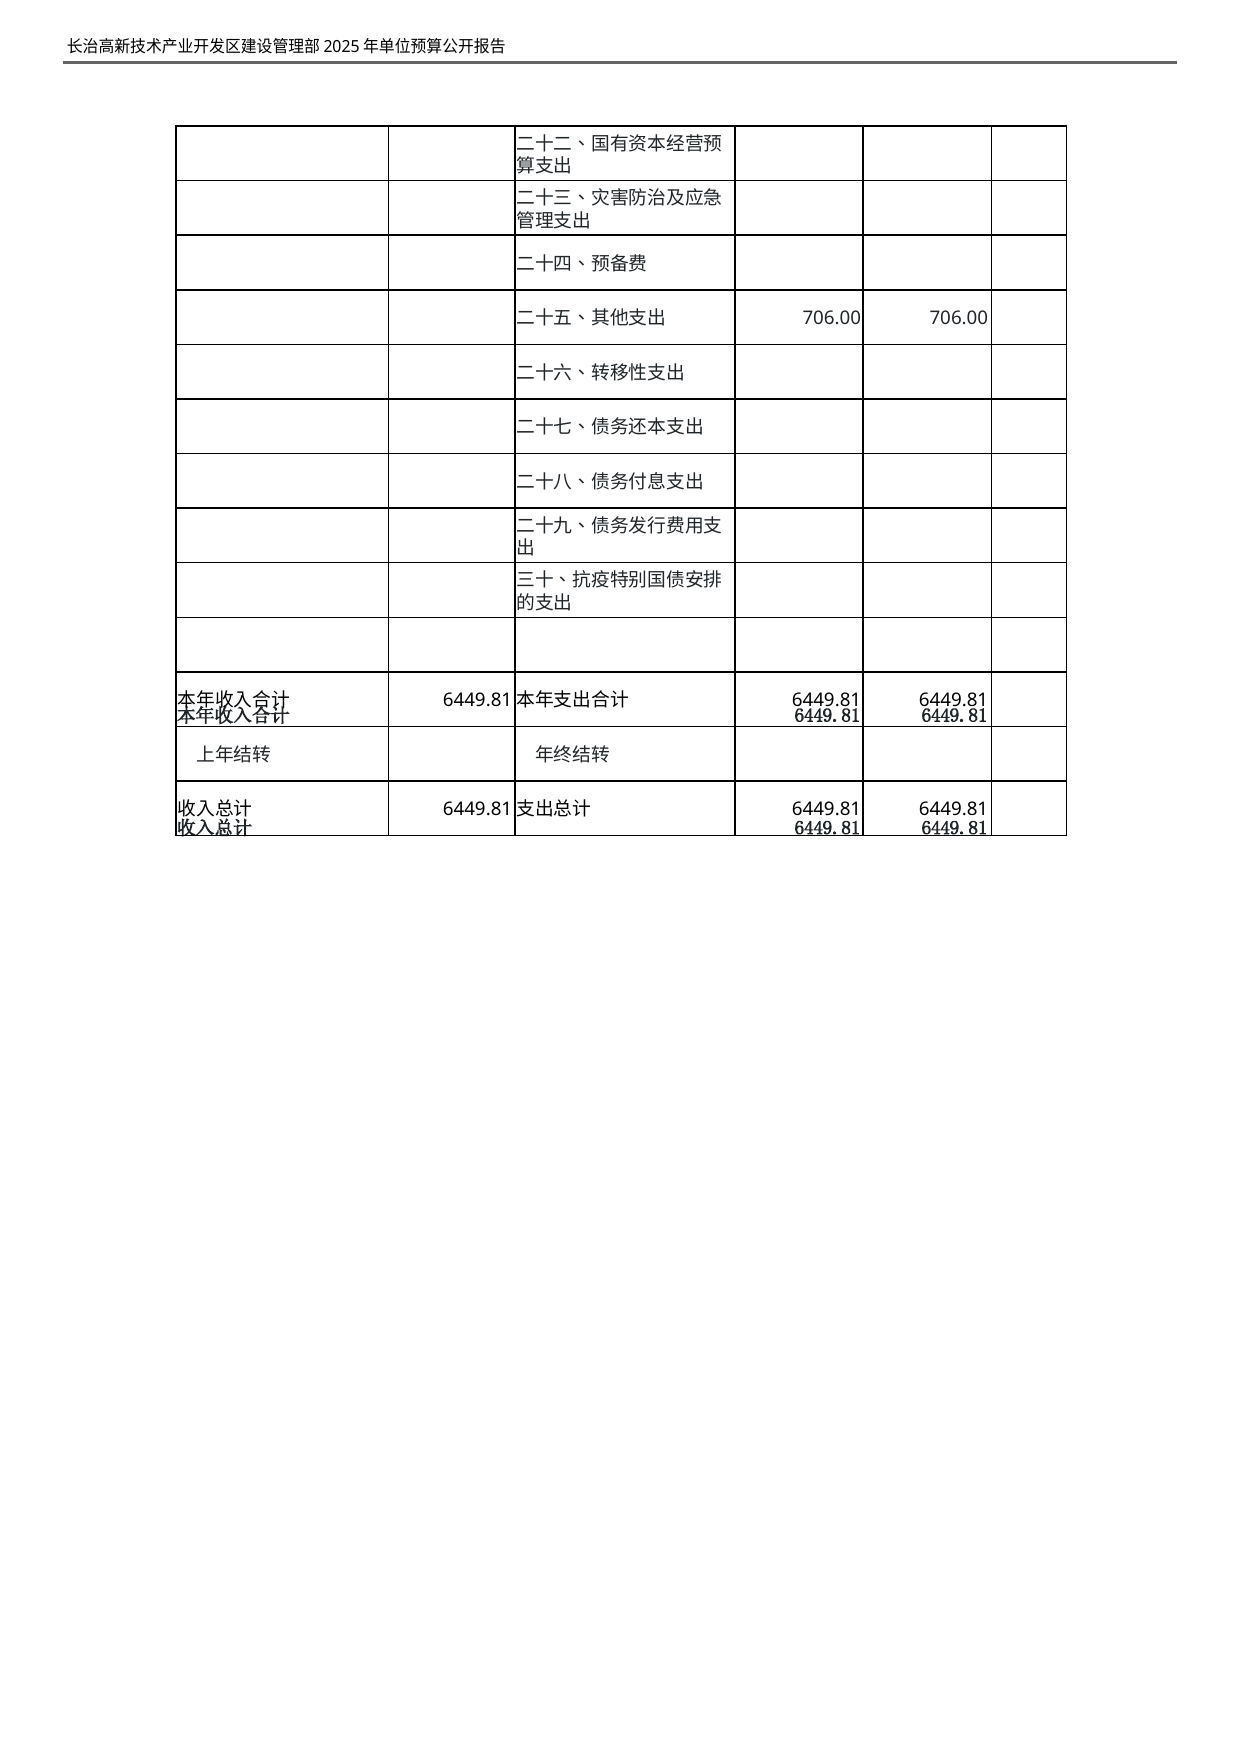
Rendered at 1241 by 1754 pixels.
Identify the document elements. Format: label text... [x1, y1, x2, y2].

table_header 二十二、国有资本经营预算支出 [516, 127, 734, 180]
table_cell [736, 345, 862, 398]
table_cell [864, 400, 991, 453]
table_header [389, 127, 514, 180]
table_cell 6449.81 [864, 782, 991, 835]
table_cell [992, 400, 1066, 453]
table_cell [736, 509, 862, 562]
table_cell [992, 345, 1066, 398]
table_header [864, 127, 991, 180]
table_cell [864, 181, 991, 234]
table_cell 二十九、债务发行费用支出 [516, 509, 734, 562]
table_cell [864, 618, 991, 671]
table_cell [177, 618, 388, 671]
table_cell [864, 454, 991, 507]
table_cell [389, 727, 514, 780]
table_cell [736, 181, 862, 234]
table_cell [992, 454, 1066, 507]
table_cell [389, 291, 514, 343]
table_cell 二十四、预备费 [516, 236, 734, 289]
table_cell [992, 673, 1066, 726]
table_cell [992, 236, 1066, 289]
table_cell 706.00 [864, 291, 991, 343]
table_cell 本年收入合计 [177, 673, 388, 726]
table_cell 706.00 [736, 291, 862, 343]
table_cell 本年支出合计 [516, 673, 734, 726]
table_cell [992, 181, 1066, 234]
table_cell [516, 618, 734, 671]
table_header [177, 127, 388, 180]
table_cell [736, 727, 862, 780]
table_cell 6449.81 [864, 673, 991, 726]
table_cell [177, 291, 388, 343]
table_cell 上年结转 [177, 727, 388, 780]
table_cell 支出总计 [516, 782, 734, 835]
table_cell 年终结转 [516, 727, 734, 780]
table_cell [389, 509, 514, 562]
table_cell 二十三、灾害防治及应急管理支出 [516, 181, 734, 234]
table_cell 6449.81 [389, 673, 514, 726]
table_cell [992, 618, 1066, 671]
table_cell [177, 563, 388, 616]
table_cell [992, 291, 1066, 343]
table_header [736, 127, 862, 180]
table_cell [992, 509, 1066, 562]
table_cell 6449.81 [736, 782, 862, 835]
table_cell [736, 236, 862, 289]
table_cell [389, 236, 514, 289]
table_cell [736, 400, 862, 453]
table_cell [736, 618, 862, 671]
table_cell [177, 181, 388, 234]
table_cell [992, 727, 1066, 780]
table_cell 二十六、转移性支出 [516, 345, 734, 398]
table_cell 二十七、债务还本支出 [516, 400, 734, 453]
table_cell [864, 563, 991, 616]
table_cell [864, 727, 991, 780]
table_cell [177, 345, 388, 398]
table_cell [389, 618, 514, 671]
table_cell [864, 236, 991, 289]
table_cell [177, 509, 388, 562]
table_cell [992, 563, 1066, 616]
table_cell 二十八、债务付息支出 [516, 454, 734, 507]
table_cell [389, 345, 514, 398]
table_cell [864, 509, 991, 562]
table_cell [736, 454, 862, 507]
table_cell 6449.81 [389, 782, 514, 835]
table_cell [864, 345, 991, 398]
table_cell [389, 454, 514, 507]
table_cell [177, 400, 388, 453]
table_cell [177, 236, 388, 289]
table_header [992, 127, 1066, 180]
table_cell [992, 782, 1066, 835]
table_cell 二十五、其他支出 [516, 291, 734, 343]
table_cell 收入总计 [177, 782, 388, 835]
table_cell [177, 454, 388, 507]
table_cell [389, 181, 514, 234]
table_cell 6449.81 [736, 673, 862, 726]
table_cell 三十、抗疫特别国债安排的支出 [516, 563, 734, 616]
table_cell [389, 563, 514, 616]
table_cell [736, 563, 862, 616]
table_cell [389, 400, 514, 453]
